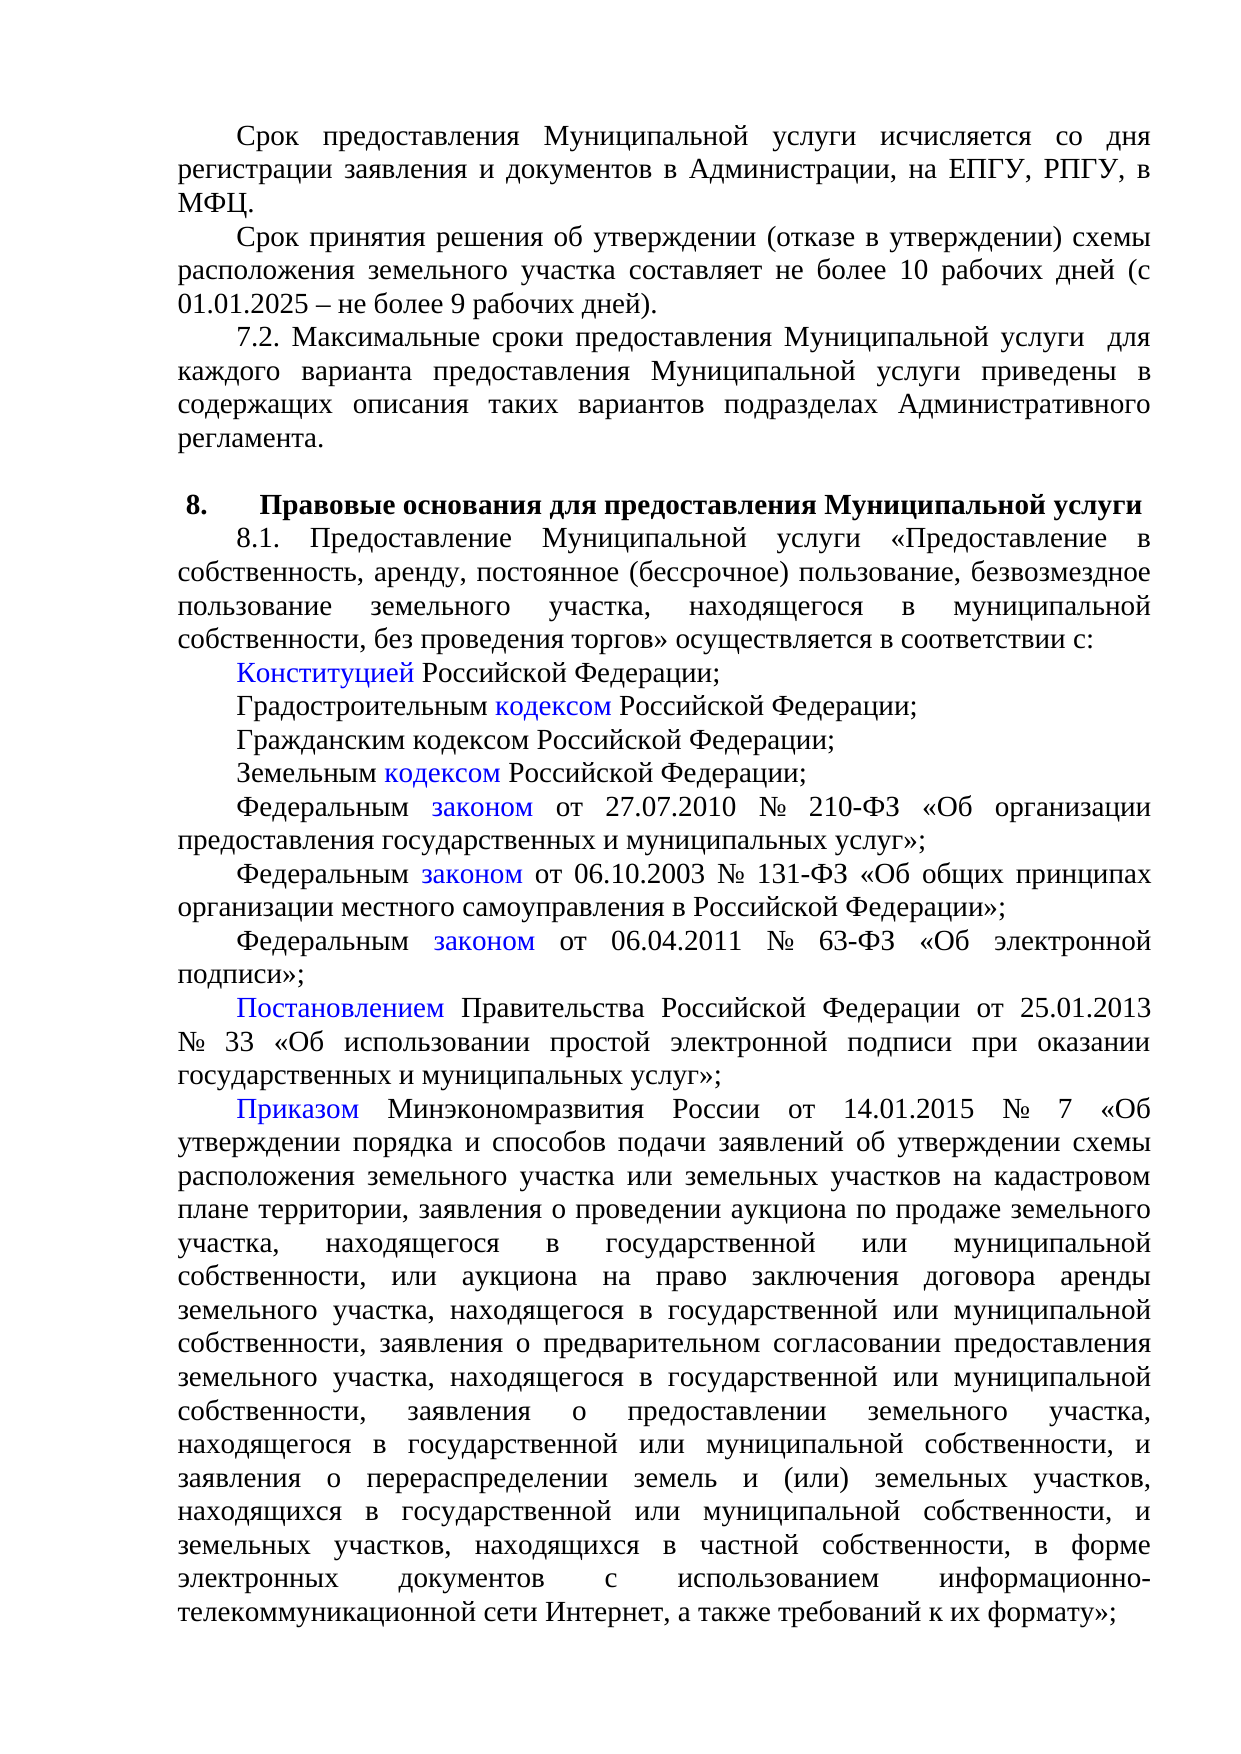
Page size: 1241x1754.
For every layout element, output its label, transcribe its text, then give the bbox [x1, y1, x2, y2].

text Гражданским кодексом Российской Федерации; [177, 722, 1152, 755]
text Постановлением Правительства Российской Федерации от 25.01.2013 № 33 «Об использовании простой электронной подписи при оказании государственных и муниципальных услуг»; [177, 990, 1152, 1091]
text 8.1. Предоставление Муниципальной услуги «Предоставление в собственность, аренду, постоянное (бессрочное) пользование, безвозмездное пользование земельного участка, находящегося в муниципальной собственности, без проведения торгов» осуществляется в соответствии с: [177, 521, 1152, 655]
text Конституцией Российской Федерации; [177, 655, 1152, 688]
text Федеральным законом от 06.04.2011 № 63-ФЗ «Об электронной подписи»; [177, 923, 1152, 990]
text Приказом Минэкономразвития России от 14.01.2015 № 7 «Об утверждении порядка и способов подачи заявлений об утверждении схемы расположения земельного участка или земельных участков на кадастровом плане территории, заявления о проведении аукциона по продаже земельного участка, находящегося в государственной или муниципальной собственности, или аукциона на право заключения договора аренды земельного участка, находящегося в государственной или муниципальной собственности, заявления о предварительном согласовании предоставления земельного участка, находящегося в государственной или муниципальной собственности, заявления о предоставлении земельного участка, находящегося в государственной или муниципальной собственности, и заявления о перераспределении земель и (или) земельных участков, находящихся в государственной или муниципальной собственности, и земельных участков, находящихся в частной собственности, в форме электронных документов с использованием информационно-телекоммуникационной сети Интернет, а также требований к их формату»; [177, 1091, 1152, 1627]
text Градостроительным кодексом Российской Федерации; [177, 688, 1152, 722]
text Срок предоставления Муниципальной услуги исчисляется со дня регистрации заявления и документов в Администрации, на ЕПГУ, РПГУ, в МФЦ. [177, 118, 1152, 219]
text Земельным кодексом Российской Федерации; [177, 755, 1152, 789]
list Правовые основания для предоставления Муниципальной услуги [177, 487, 1152, 521]
text Федеральным законом от 27.07.2010 № 210-ФЗ «Об организации предоставления государственных и муниципальных услуг»; [177, 789, 1152, 856]
text 7.2. Максимальные сроки предоставления Муниципальной услуги для каждого варианта предоставления Муниципальной услуги приведены в содержащих описания таких вариантов подразделах Административного регламента. [177, 319, 1152, 453]
text Федеральным законом от 06.10.2003 № 131-ФЗ «Об общих принципах организации местного самоуправления в Российской Федерации»; [177, 856, 1152, 923]
text Срок принятия решения об утверждении (отказе в утверждении) схемы расположения земельного участка составляет не более 10 рабочих дней (с 01.01.2025 – не более 9 рабочих дней). [177, 219, 1152, 319]
